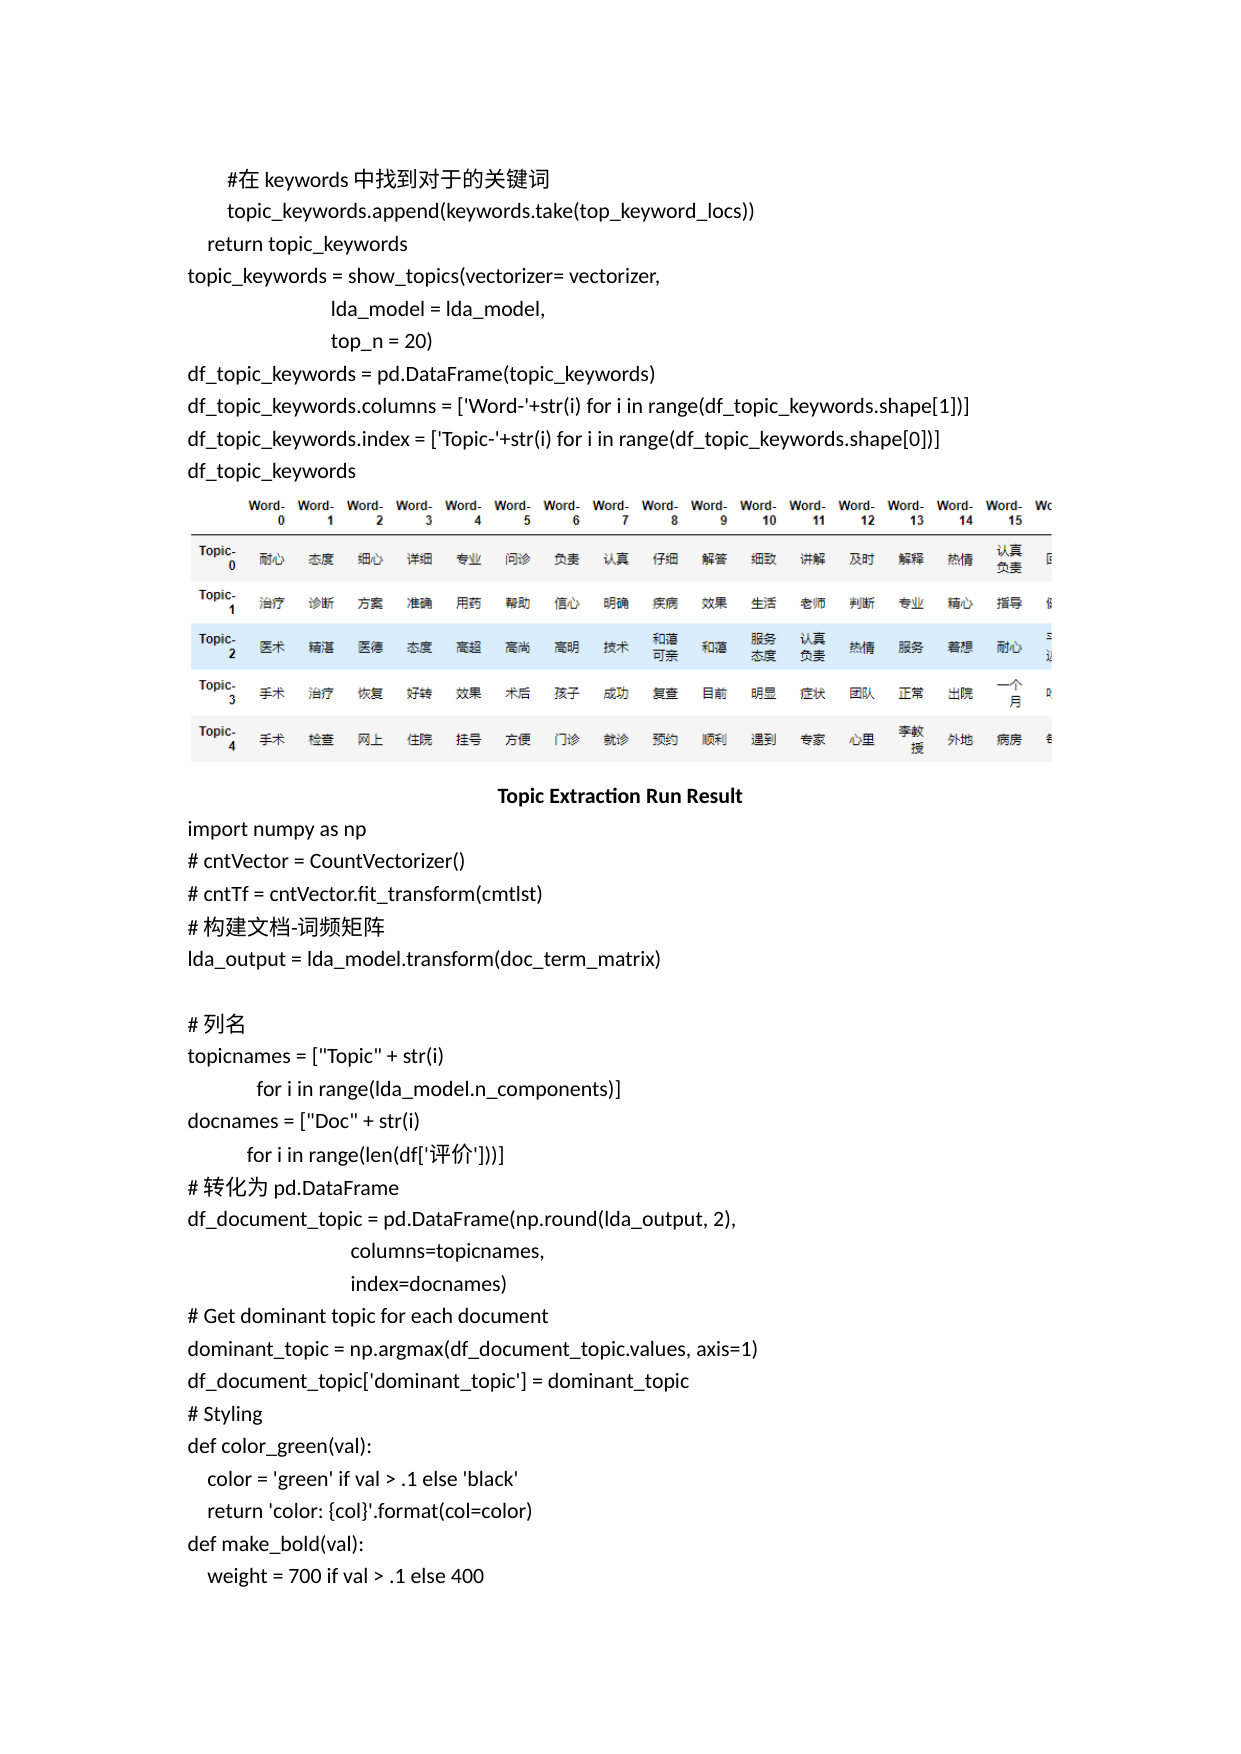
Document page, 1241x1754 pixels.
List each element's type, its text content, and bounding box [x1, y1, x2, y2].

text return 'color: {col}'.format(col=color) [187, 1494, 1053, 1527]
text import numpy as np [187, 812, 1053, 844]
text def color_green(val): [187, 1429, 1053, 1462]
text def make_bold(val): [187, 1527, 1053, 1559]
text # Get dominant topic for each document [187, 1299, 1053, 1332]
text df_document_topic = pd.DataFrame(np.round(lda_output, 2), [187, 1202, 1053, 1234]
picture [187, 487, 1052, 762]
text df_topic_keywords [187, 454, 1053, 487]
text df_document_topic['dominant_topic'] = dominant_topic [187, 1364, 1053, 1397]
text df_topic_keywords.index = ['Topic-'+str(i) for i in range(df_topic_keywords.shape[0])] [187, 422, 1053, 454]
text lda_output = lda_model.transform(doc_term_matrix) [187, 942, 1053, 974]
text df_topic_keywords.columns = ['Word-'+str(i) for i in range(df_topic_keywords.shape[1])] [187, 389, 1053, 422]
text for i in range(len(df['评价']))] [187, 1137, 1053, 1169]
text topic_keywords.append(keywords.take(top_keyword_locs)) [187, 194, 1053, 227]
text # cntTf = cntVector.fit_transform(cmtlst) [187, 877, 1053, 909]
text columns=topicnames, [187, 1234, 1053, 1267]
text for i in range(lda_model.n_components)] [187, 1072, 1053, 1104]
text # 构建文档-词频矩阵 [187, 909, 1053, 942]
text docnames = ["Doc" + str(i) [187, 1104, 1053, 1137]
text top_n = 20) [187, 324, 1053, 357]
text df_topic_keywords = pd.DataFrame(topic_keywords) [187, 357, 1053, 389]
text return topic_keywords [187, 227, 1053, 259]
text dominant_topic = np.argmax(df_document_topic.values, axis=1) [187, 1332, 1053, 1364]
text # cntVector = CountVectorizer() [187, 844, 1053, 877]
text weight = 700 if val > .1 else 400 [187, 1559, 1053, 1592]
text # Styling [187, 1397, 1053, 1429]
text index=docnames) [187, 1267, 1053, 1299]
text # 转化为pd.DataFrame [187, 1169, 1053, 1202]
text #在keywords中找到对于的关键词 [187, 162, 1053, 194]
text lda_model = lda_model, [187, 292, 1053, 324]
text color = 'green' if val > .1 else 'black' [187, 1462, 1053, 1494]
text Topic Extraction Run Result [187, 779, 1053, 812]
text # 列名 [187, 1007, 1053, 1039]
text topic_keywords = show_topics(vectorizer= vectorizer, [187, 259, 1053, 292]
text topicnames = ["Topic" + str(i) [187, 1039, 1053, 1072]
